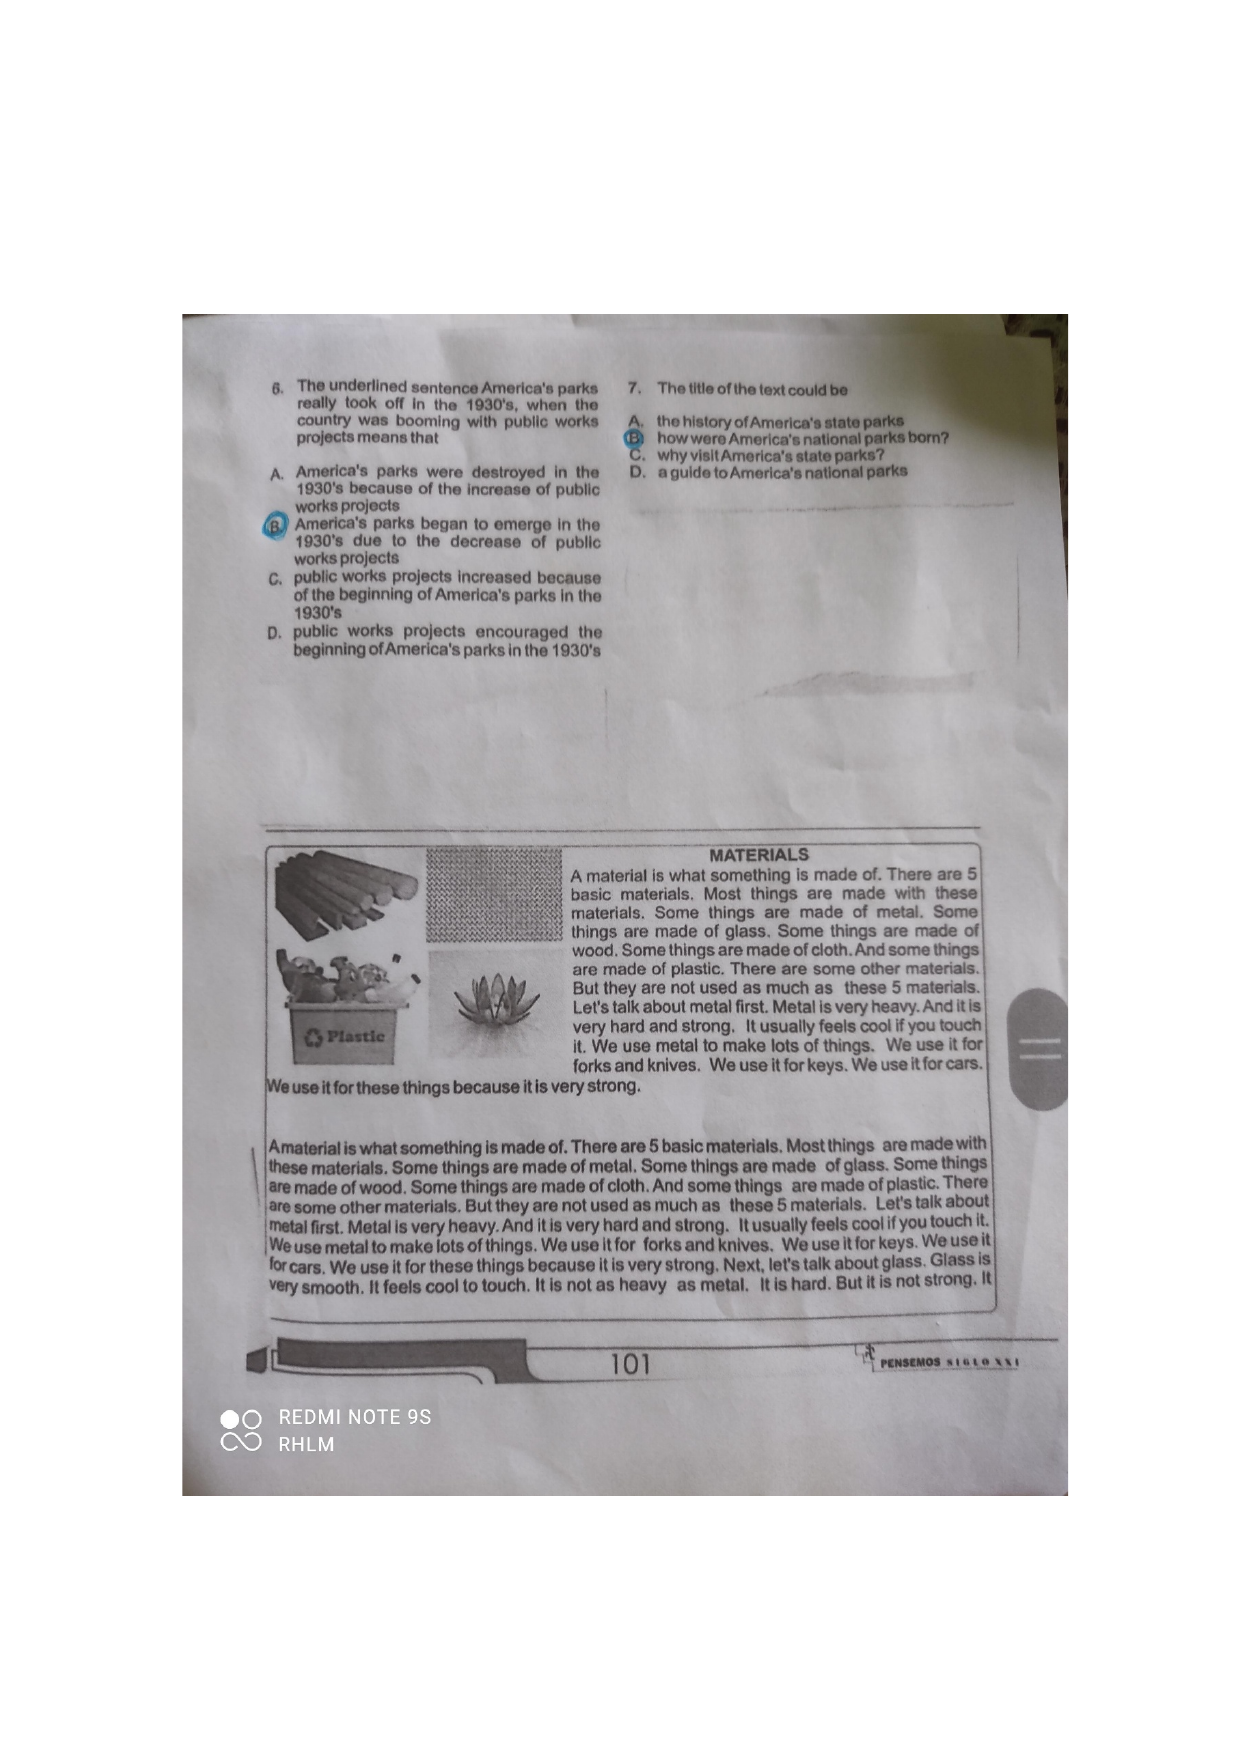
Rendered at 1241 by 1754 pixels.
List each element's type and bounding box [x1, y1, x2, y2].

picture [182, 314, 1069, 1496]
